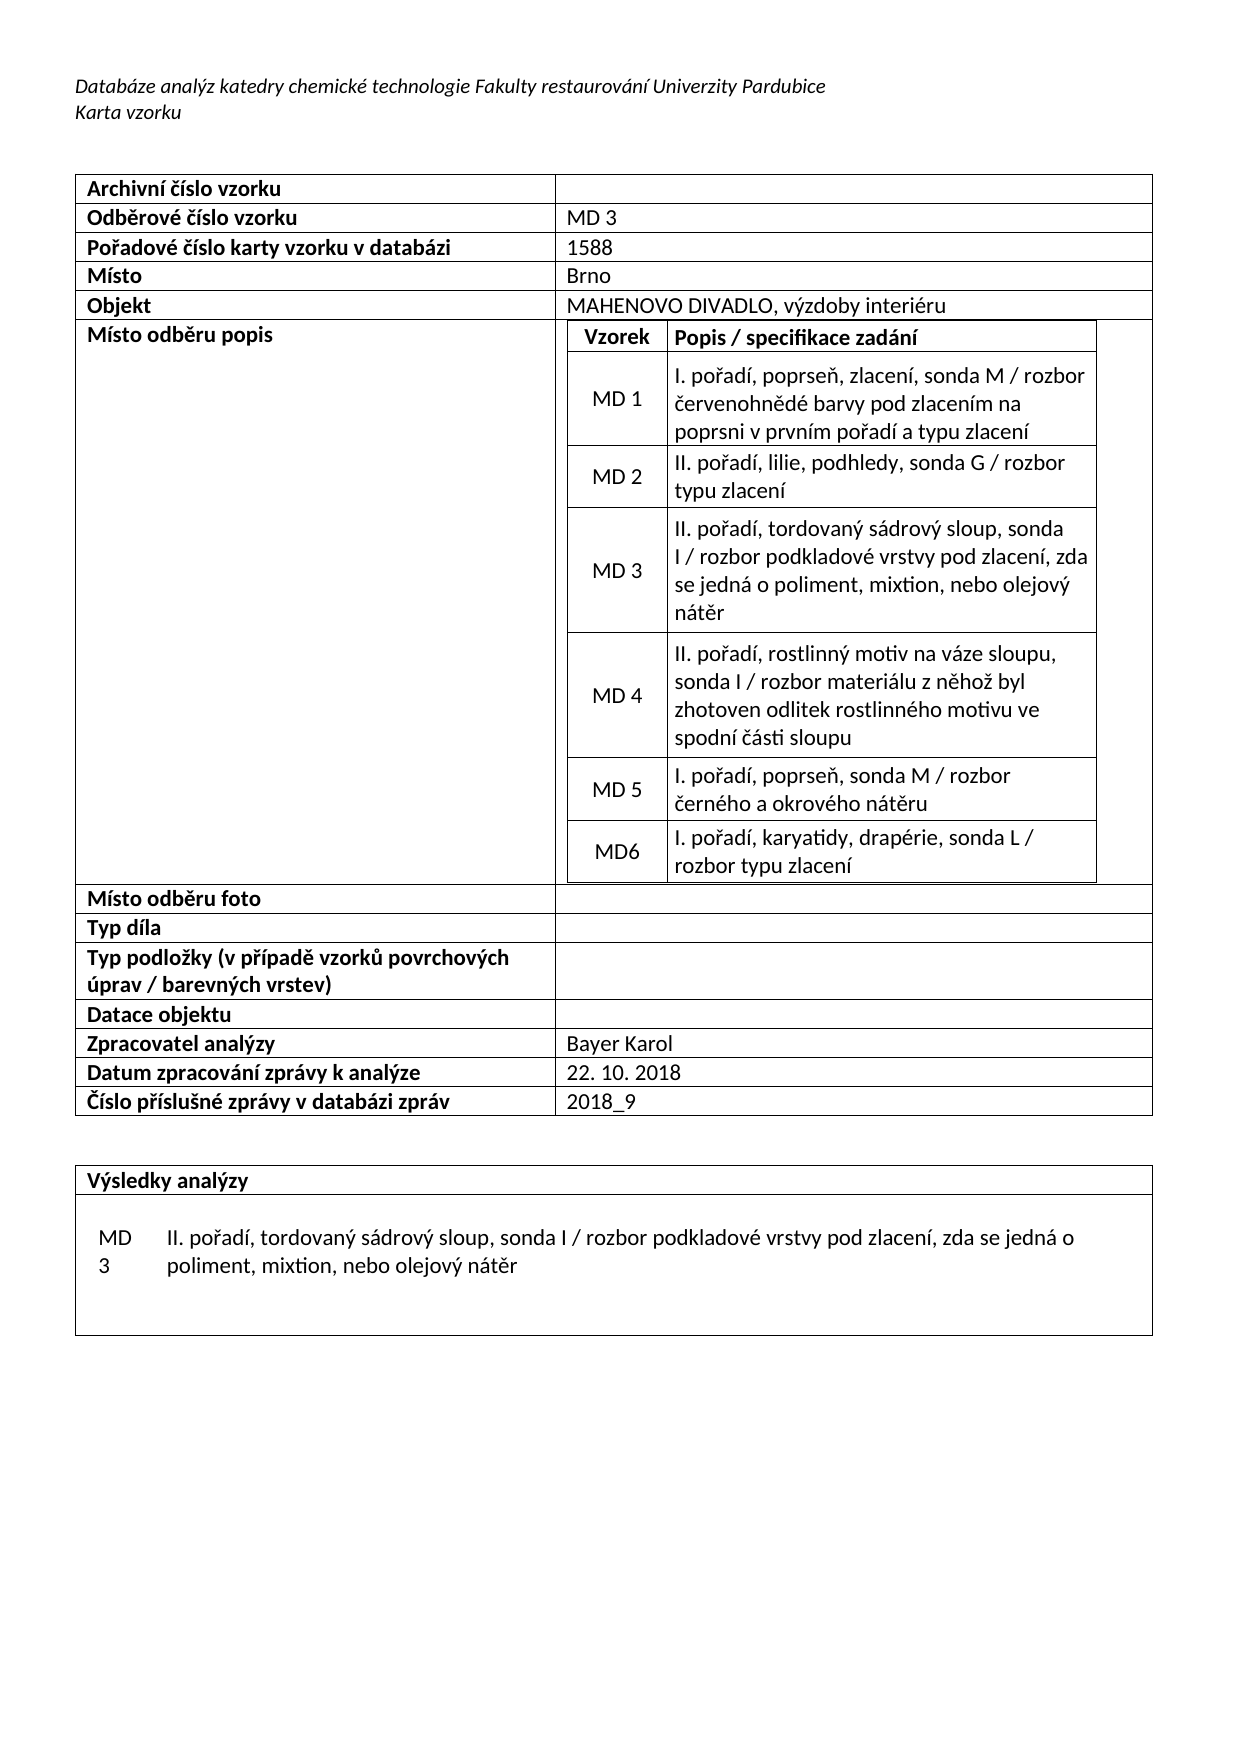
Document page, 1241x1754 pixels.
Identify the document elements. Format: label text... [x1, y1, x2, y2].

table_cell Místo odběru foto [76, 885, 555, 912]
table_cell Číslo příslušné zprávy v databázi zpráv [76, 1087, 555, 1115]
table_cell Zpracovatel analýzy [76, 1029, 555, 1057]
table_cell [668, 758, 1096, 820]
table_cell Objekt [76, 291, 555, 319]
table_cell Bayer Karol [556, 1029, 1152, 1057]
table_cell [668, 321, 1096, 351]
table_cell [568, 321, 667, 351]
table_cell [568, 446, 667, 507]
table_cell [556, 885, 1152, 912]
table_cell Místo odběru popis [76, 320, 555, 883]
table_cell 22. 10. 2018 [556, 1058, 1152, 1086]
table_cell [556, 943, 1152, 999]
table_cell [556, 320, 567, 883]
table_cell MAHENOVO DIVADLO, výzdoby interiéru [556, 291, 1152, 319]
table_cell [568, 821, 667, 882]
table_cell Typ podložky (v případě vzorků povrchových úprav / barevných vrstev) [76, 943, 555, 999]
table_cell Brno [556, 262, 1152, 290]
table_cell [568, 758, 667, 820]
table_cell Datum zpracování zprávy k analýze [76, 1058, 555, 1086]
table_cell [76, 1195, 1152, 1335]
table_cell MD 3 [556, 204, 1152, 232]
table_cell [668, 821, 1096, 882]
table_cell Pořadové číslo karty vzorku v databázi [76, 233, 555, 261]
table_cell Místo [76, 262, 555, 290]
table_header Výsledky analýzy [76, 1166, 1152, 1194]
table_cell [556, 1000, 1152, 1028]
table_cell [568, 633, 667, 757]
table_cell [1097, 320, 1152, 883]
table_cell [668, 352, 1096, 445]
table_cell [556, 914, 1152, 942]
table_header [556, 175, 1152, 202]
table_cell Datace objektu [76, 1000, 555, 1028]
table_cell [668, 446, 1096, 507]
table_header Archivní číslo vzorku [76, 175, 555, 202]
table_cell [668, 633, 1096, 757]
table_cell [568, 508, 667, 632]
table_cell Odběrové číslo vzorku [76, 204, 555, 232]
table_cell [568, 352, 667, 445]
table_cell 2018_9 [556, 1087, 1152, 1115]
table_cell 1588 [556, 233, 1152, 261]
table_cell Typ díla [76, 914, 555, 942]
table_cell [668, 508, 1096, 632]
